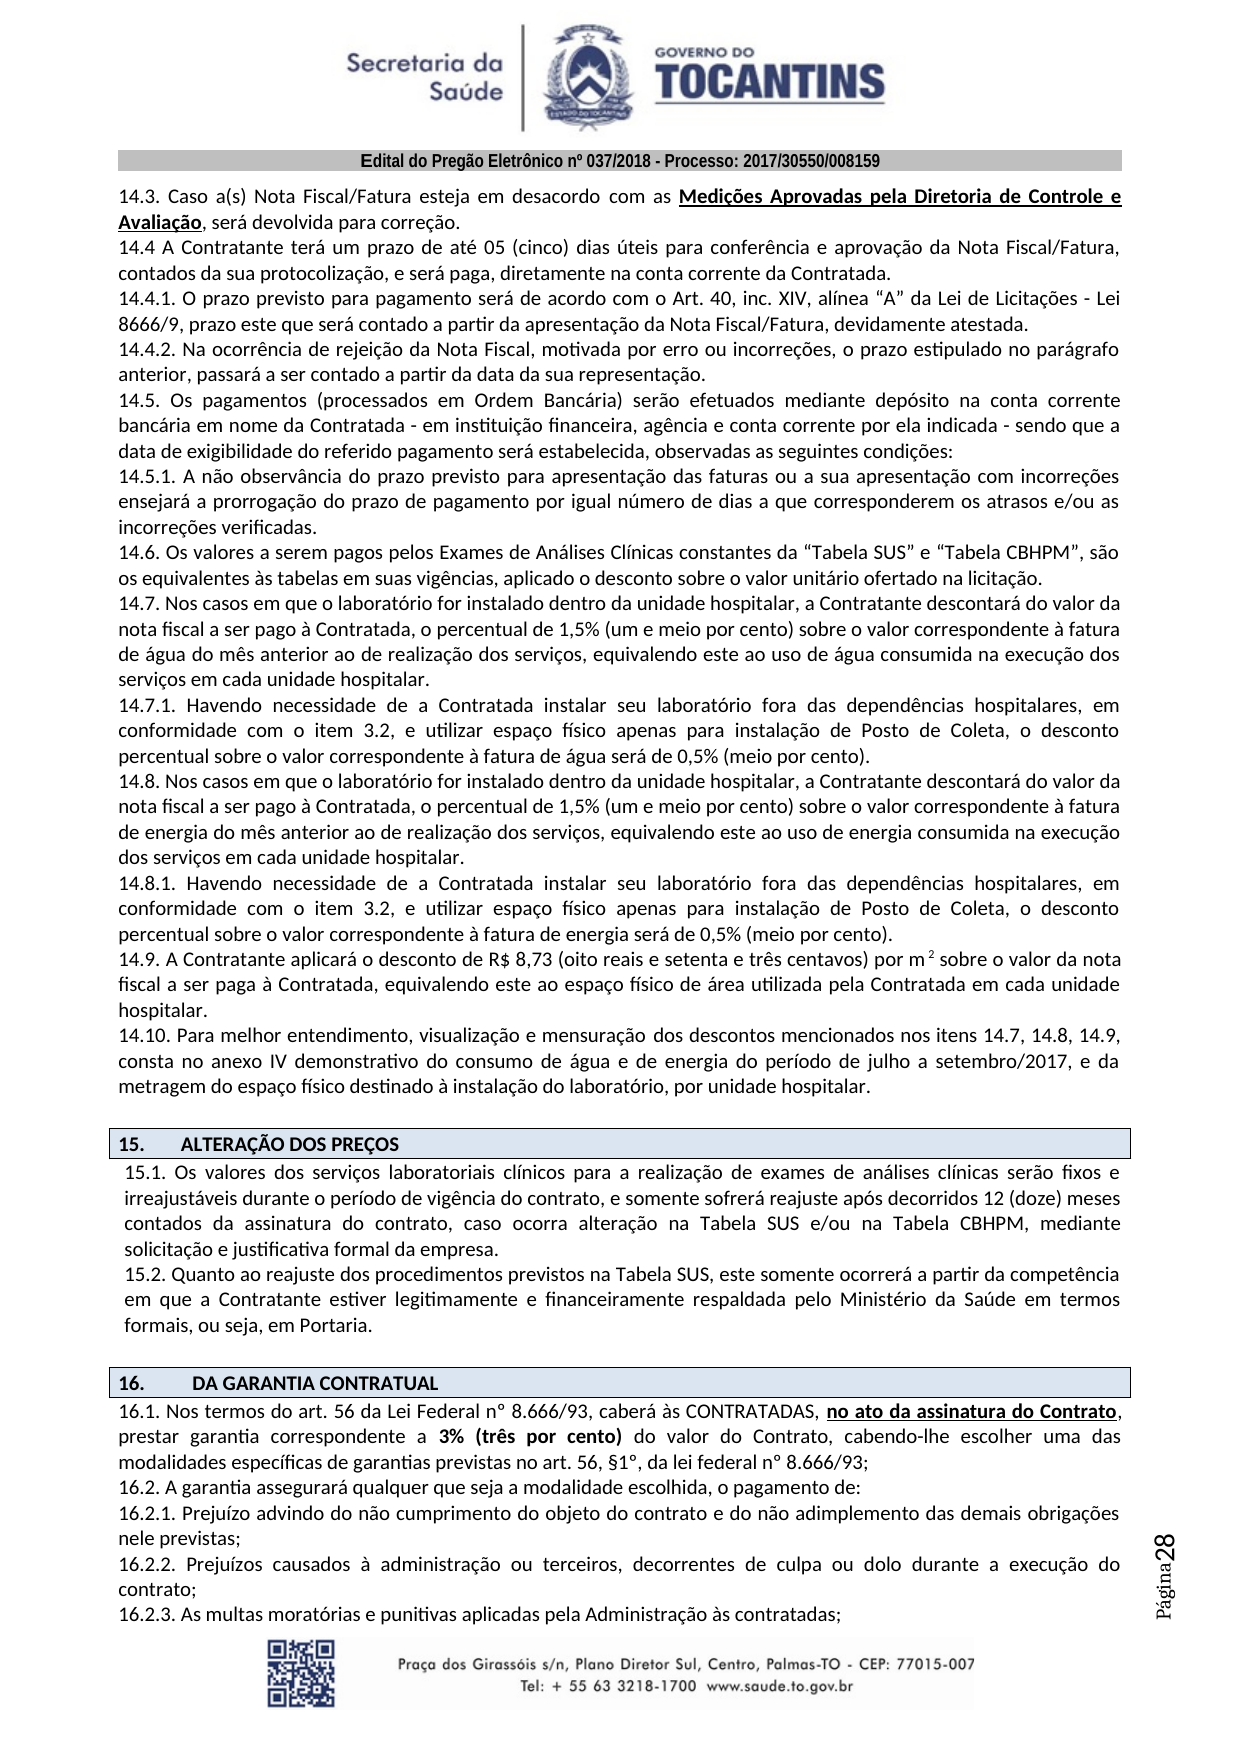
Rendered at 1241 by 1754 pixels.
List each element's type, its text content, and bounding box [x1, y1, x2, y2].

list 14.9. A Contratante aplicará o desconto de R$ 8,73 (oito reais e setenta e três centavos) por m2 sobre o valor da nota fiscal a ser paga à Contratada, equivalendo este ao espaço físico de área utilizada pela Contratada em cada unidade hospitalar. [118, 946, 1122, 1022]
list 15.1. Os valores dos serviços laboratoriais clínicos para a realização de exames de análises clínicas serão fixos e irreajustáveis durante o período de vigência do contrato, e somente sofrerá reajuste após decorridos 12 (doze) meses contados da assinatura do contrato, caso ocorra alteração na Tabela SUS e/ou na Tabela CBHPM, mediante solicitação e justificativa formal da empresa. [124, 1159, 1122, 1261]
text 14.8.1. Havendo necessidade de a Contratada instalar seu laboratório fora das dependências hospitalares, em conformidade com o item 3.2, e utilizar espaço físico apenas para instalação de Posto de Coleta, o desconto percentual sobre o valor correspondente à fatura de energia será de 0,5% (meio por cento). [118, 870, 1122, 946]
text 16.2.2. Prejuízos causados à administração ou terceiros, decorrentes de culpa ou dolo durante a execução do contrato; [118, 1551, 1122, 1602]
text 16.2.3. As multas moratórias e punitivas aplicadas pela Administração às contratadas; [118, 1602, 1122, 1627]
list 16.2. A garantia assegurará qualquer que seja a modalidade escolhida, o pagamento de: [118, 1474, 1122, 1500]
list 14.4 A Contratante terá um prazo de até 05 (cinco) dias úteis para conferência e aprovação da Nota Fiscal/Fatura, contados da sua protocolização, e será paga, diretamente na conta corrente da Contratada. [118, 234, 1122, 285]
picture [265, 1637, 975, 1710]
text 14.4.1. O prazo previsto para pagamento será de acordo com o Art. 40, inc. XIV, alínea “A” da Lei de Licitações - Lei 8666/9, prazo este que será contado a partir da apresentação da Nota Fiscal/Fatura, devidamente atestada. [118, 285, 1122, 336]
list 15.2. Quanto ao reajuste dos procedimentos previstos na Tabela SUS, este somente ocorrerá a partir da competência em que a Contratante estiver legitimamente e financeiramente respaldada pelo Ministério da Saúde em termos formais, ou seja, em Portaria. [124, 1261, 1122, 1337]
list 14.6. Os valores a serem pagos pelos Exames de Análises Clínicas constantes da “Tabela SUS” e “Tabela CBHPM”, são os equivalentes às tabelas em suas vigências, aplicado o desconto sobre o valor unitário ofertado na licitação. [118, 539, 1122, 590]
list DA GARANTIA CONTRATUAL [110, 1368, 1130, 1397]
list ALTERAÇÃO DOS PREÇOS [110, 1129, 1130, 1158]
text 16.2.1. Prejuízo advindo do não cumprimento do objeto do contrato e do não adimplemento das demais obrigações nele previstas; [118, 1500, 1122, 1551]
list 14.8. Nos casos em que o laboratório for instalado dentro da unidade hospitalar, a Contratante descontará do valor da nota fiscal a ser pago à Contratada, o percentual de 1,5% (um e meio por cento) sobre o valor correspondente à fatura de energia do mês anterior ao de realização dos serviços, equivalendo este ao uso de energia consumida na execução dos serviços em cada unidade hospitalar. [118, 768, 1122, 870]
picture [331, 10, 906, 139]
list 16.1. Nos termos do art. 56 da Lei Federal nº 8.666/93, caberá às CONTRATADAS, no ato da assinatura do Contrato, prestar garantia correspondente a 3% (três por cento) do valor do Contrato, cabendo-lhe escolher uma das modalidades específicas de garantias previstas no art. 56, §1º, da lei federal nº 8.666/93; [118, 1398, 1122, 1474]
text 14.5.1. A não observância do prazo previsto para apresentação das faturas ou a sua apresentação com incorreções ensejará a prorrogação do prazo de pagamento por igual número de dias a que corresponderem os atrasos e/ou as incorreções verificadas. [118, 463, 1122, 539]
list 14.5. Os pagamentos (processados em Ordem Bancária) serão efetuados mediante depósito na conta corrente bancária em nome da Contratada - em instituição financeira, agência e conta corrente por ela indicada - sendo que a data de exigibilidade do referido pagamento será estabelecida, observadas as seguintes condições: [118, 387, 1122, 463]
text 14.7.1. Havendo necessidade de a Contratada instalar seu laboratório fora das dependências hospitalares, em conformidade com o item 3.2, e utilizar espaço físico apenas para instalação de Posto de Coleta, o desconto percentual sobre o valor correspondente à fatura de água será de 0,5% (meio por cento). [118, 692, 1122, 768]
list 14.7. Nos casos em que o laboratório for instalado dentro da unidade hospitalar, a Contratante descontará do valor da nota fiscal a ser pago à Contratada, o percentual de 1,5% (um e meio por cento) sobre o valor correspondente à fatura de água do mês anterior ao de realização dos serviços, equivalendo este ao uso de água consumida na execução dos serviços em cada unidade hospitalar. [118, 590, 1122, 692]
list 14.10. Para melhor entendimento, visualização e mensuração dos descontos mencionados nos itens 14.7, 14.8, 14.9, consta no anexo IV demonstrativo do consumo de água e de energia do período de julho a setembro/2017, e da metragem do espaço físico destinado à instalação do laboratório, por unidade hospitalar. [118, 1022, 1122, 1099]
list 14.3. Caso a(s) Nota Fiscal/Fatura esteja em desacordo com as Medições Aprovadas pela Diretoria de Controle e Avaliação, será devolvida para correção. [118, 184, 1122, 234]
text 14.4.2. Na ocorrência de rejeição da Nota Fiscal, motivada por erro ou incorreções, o prazo estipulado no parágrafo anterior, passará a ser contado a partir da data da sua representação. [118, 336, 1122, 387]
